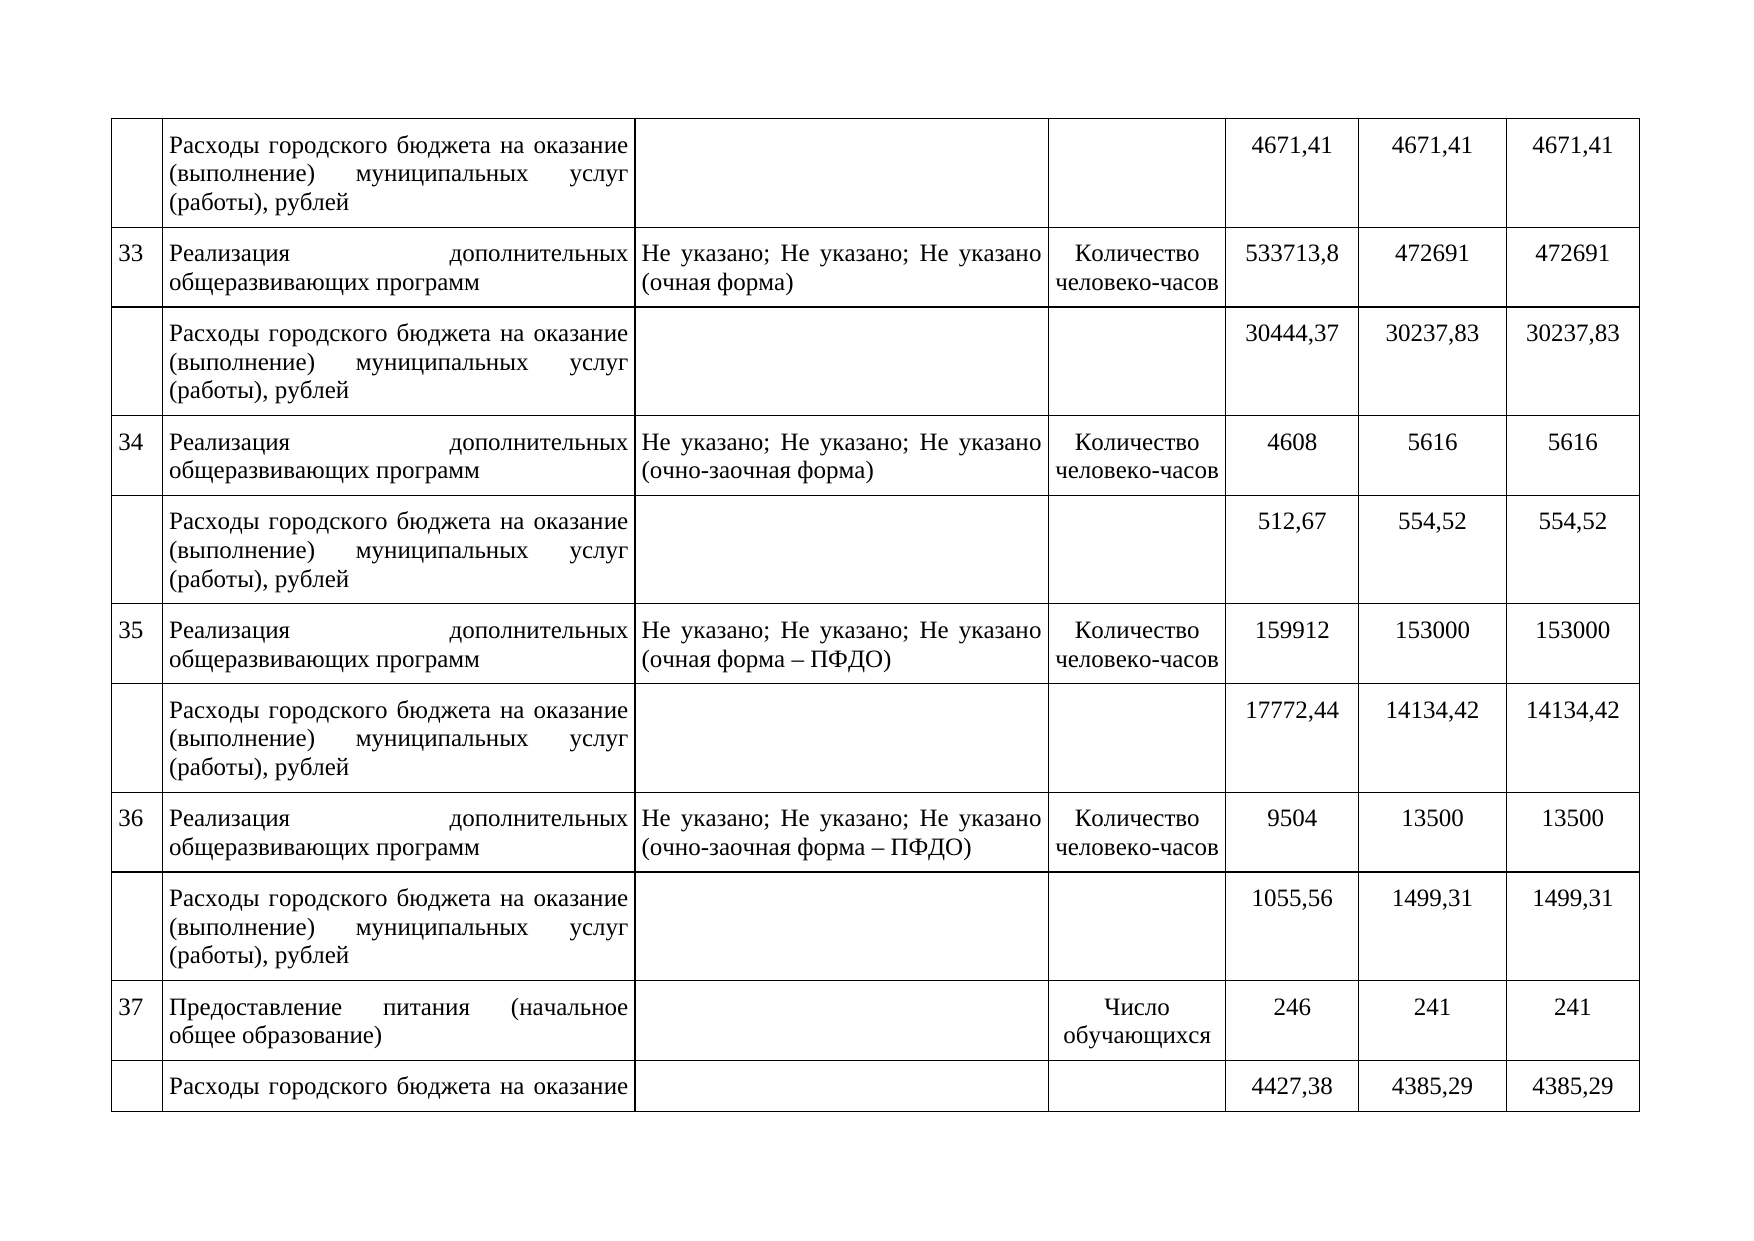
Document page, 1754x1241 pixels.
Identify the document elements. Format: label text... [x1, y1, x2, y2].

table_cell Расходы городского бюджета на оказание (выполнение) муниципальных услуг (работы), рублей [163, 684, 634, 792]
table_cell 4385,29 [1359, 1061, 1506, 1111]
table_cell Расходы городского бюджета на оказание (выполнение) муниципальных услуг (работы), рублей [163, 873, 634, 980]
table_cell [112, 1061, 162, 1111]
table_cell [636, 308, 1048, 415]
table_cell 37 [112, 981, 162, 1060]
table_cell [112, 684, 162, 792]
table_cell Не указано; Не указано; Не указано (очно-заочная форма – ПФДО) [636, 793, 1048, 871]
table_cell Реализация дополнительных общеразвивающих программ [163, 604, 634, 683]
table_cell Расходы городского бюджета на оказание (выполнение) муниципальных услуг (работы), рублей [163, 496, 634, 603]
table_cell 4608 [1226, 416, 1358, 495]
table_cell 4671,41 [1507, 119, 1639, 227]
table_cell 36 [112, 793, 162, 871]
table_cell [1049, 496, 1225, 603]
table_cell 241 [1507, 981, 1639, 1060]
table_cell 5616 [1359, 416, 1506, 495]
table_cell 14134,42 [1507, 684, 1639, 792]
table_cell 241 [1359, 981, 1506, 1060]
table_cell 5616 [1507, 416, 1639, 495]
table_cell 34 [112, 416, 162, 495]
table_cell Реализация дополнительных общеразвивающих программ [163, 416, 634, 495]
table_cell Не указано; Не указано; Не указано (очно-заочная форма) [636, 416, 1048, 495]
table_cell 554,52 [1507, 496, 1639, 603]
table_cell 13500 [1359, 793, 1506, 871]
table_cell [112, 496, 162, 603]
table_cell [1049, 119, 1225, 227]
table_cell 4427,38 [1226, 1061, 1358, 1111]
table_cell 1499,31 [1507, 873, 1639, 980]
table_cell [636, 496, 1048, 603]
table_cell [636, 684, 1048, 792]
table_cell Количество человеко-часов [1049, 793, 1225, 871]
table_cell 17772,44 [1226, 684, 1358, 792]
table_cell [636, 119, 1048, 227]
table_cell Реализация дополнительных общеразвивающих программ [163, 228, 634, 306]
table_cell 246 [1226, 981, 1358, 1060]
table_cell 4671,41 [1359, 119, 1506, 227]
table_cell Количество человеко-часов [1049, 416, 1225, 495]
table_cell [112, 873, 162, 980]
table_cell 554,52 [1359, 496, 1506, 603]
table_cell [636, 1061, 1048, 1111]
table_cell 33 [112, 228, 162, 306]
table_cell [636, 873, 1048, 980]
table_cell 153000 [1507, 604, 1639, 683]
table_cell [1049, 684, 1225, 792]
table_cell 1499,31 [1359, 873, 1506, 980]
table_cell 153000 [1359, 604, 1506, 683]
table_cell 30237,83 [1507, 308, 1639, 415]
table_cell Не указано; Не указано; Не указано (очная форма – ПФДО) [636, 604, 1048, 683]
table_cell Реализация дополнительных общеразвивающих программ [163, 793, 634, 871]
table_cell 159912 [1226, 604, 1358, 683]
table_cell 472691 [1359, 228, 1506, 306]
table_cell 4385,29 [1507, 1061, 1639, 1111]
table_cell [163, 1061, 634, 1111]
table_cell [1049, 308, 1225, 415]
table_cell [636, 981, 1048, 1060]
table_cell [1049, 873, 1225, 980]
table_cell Количество человеко-часов [1049, 604, 1225, 683]
table_cell [1049, 1061, 1225, 1111]
table_cell 9504 [1226, 793, 1358, 871]
table_cell 13500 [1507, 793, 1639, 871]
table_cell 30237,83 [1359, 308, 1506, 415]
table_cell 35 [112, 604, 162, 683]
table_cell [112, 308, 162, 415]
table_cell Расходы городского бюджета на оказание (выполнение) муниципальных услуг (работы), рублей [163, 308, 634, 415]
table_cell 1055,56 [1226, 873, 1358, 980]
table_cell 533713,8 [1226, 228, 1358, 306]
table_cell 14134,42 [1359, 684, 1506, 792]
table_cell Не указано; Не указано; Не указано (очная форма) [636, 228, 1048, 306]
table_cell 4671,41 [1226, 119, 1358, 227]
table_cell 512,67 [1226, 496, 1358, 603]
table_cell [112, 119, 162, 227]
table_cell Количество человеко-часов [1049, 228, 1225, 306]
table_cell 472691 [1507, 228, 1639, 306]
table_cell Предоставление питания (начальное общее образование) [163, 981, 634, 1060]
table_cell 30444,37 [1226, 308, 1358, 415]
table_cell Число обучающихся [1049, 981, 1225, 1060]
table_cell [163, 119, 634, 227]
